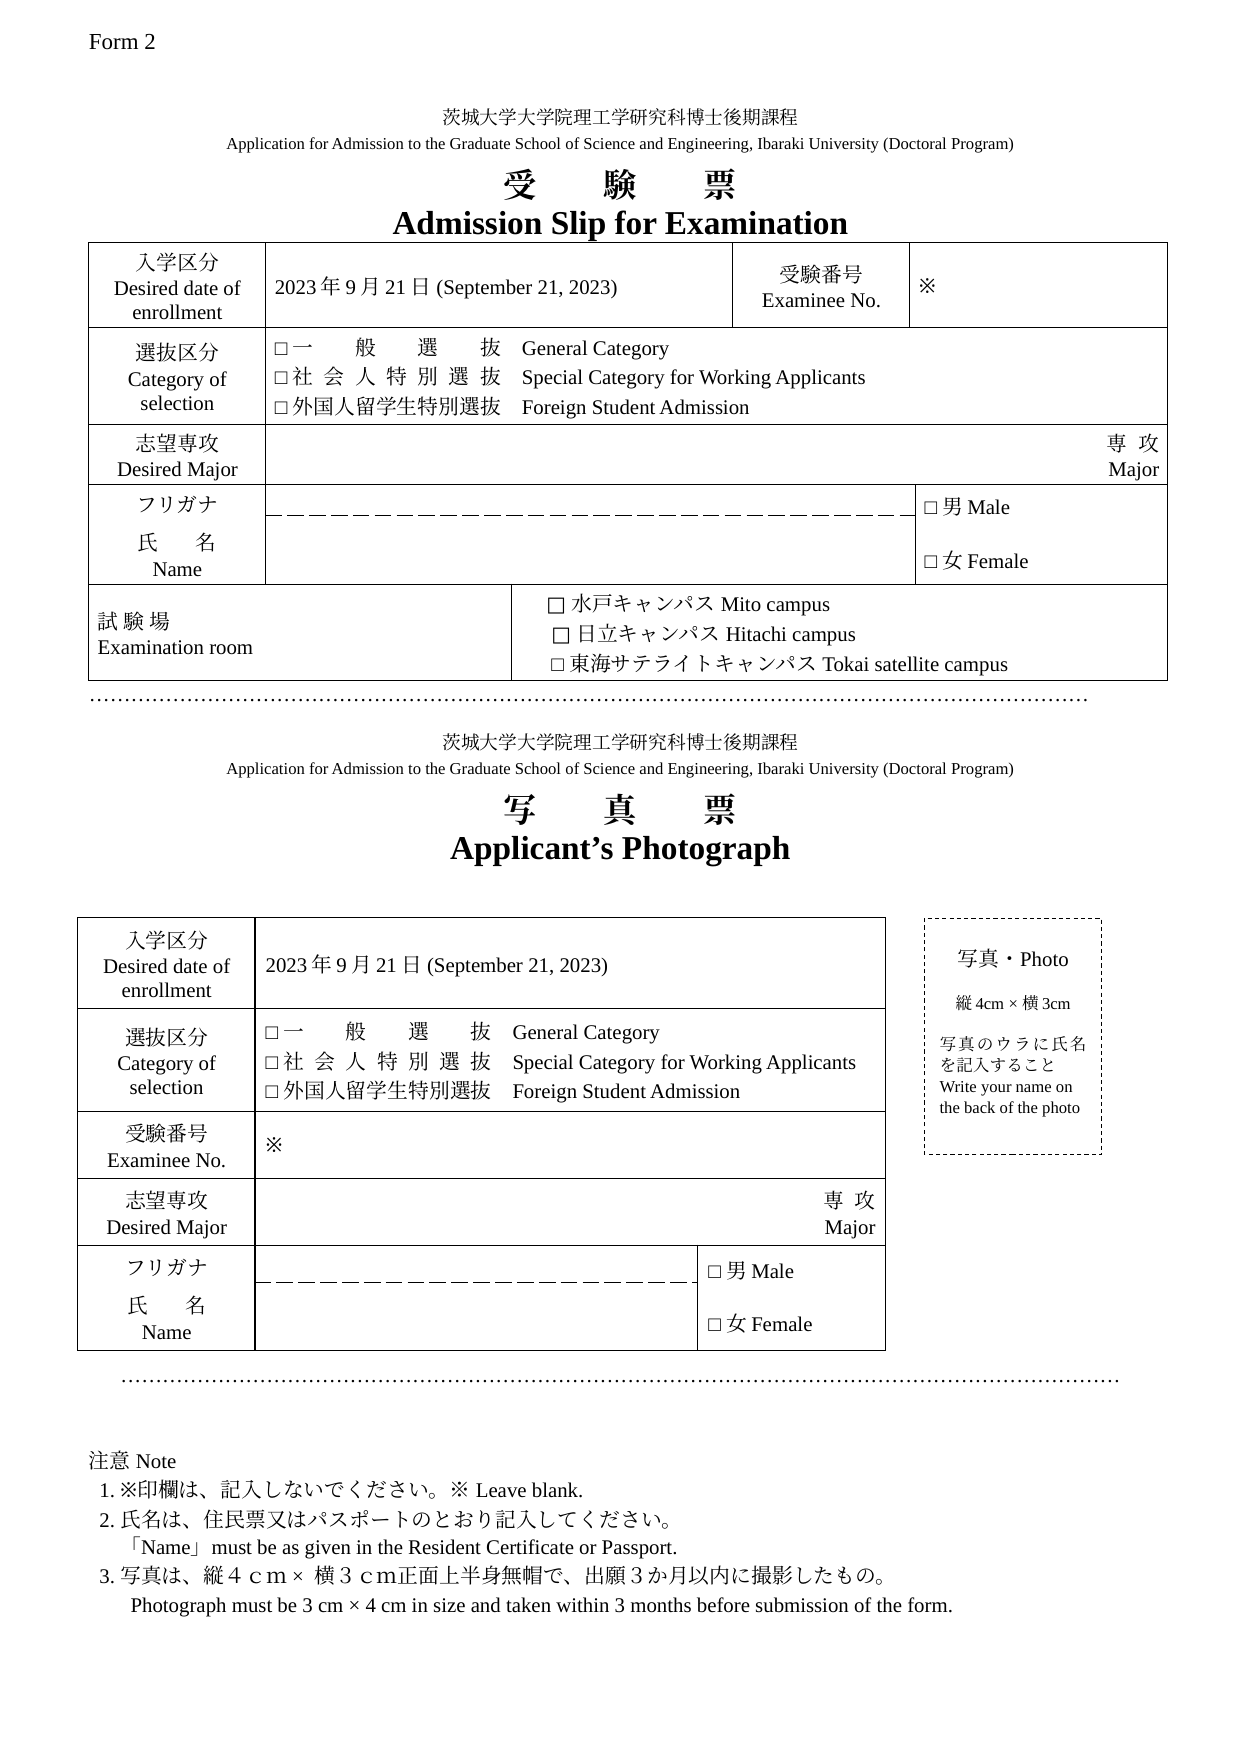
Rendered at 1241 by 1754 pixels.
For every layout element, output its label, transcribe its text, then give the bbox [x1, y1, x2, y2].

text 1. ※印欄は、記入しないでください。※ Leave blank. [89, 1474, 1152, 1503]
table_cell フリガナ 氏 名 Name [78, 1246, 254, 1350]
table_cell 選抜区分 Category of selection [78, 1009, 254, 1111]
table_header 2023年9月21日 (September 21, 2023) [266, 243, 732, 327]
table_cell 志望専攻 Desired Major [89, 425, 265, 484]
table_header 入学区分 Desired date of enrollment [78, 918, 254, 1008]
text Applicant’s Photograph [89, 829, 1152, 867]
text 注意 Note [89, 1445, 1152, 1474]
table_cell フリガナ 氏 名 Name [89, 485, 265, 583]
text 茨城大学大学院理工学研究科博士後期課程 [89, 104, 1152, 129]
text 受 験 票 [89, 167, 1152, 204]
table_cell □ 男Male □ 女Female [916, 485, 1167, 583]
text Admission Slip for Examination [89, 204, 1152, 242]
table_cell 試 験 場 Examination room [89, 585, 511, 680]
text Application for Admission to the Graduate School of Science and Engineering, Ibaraki University (Doctoral Program) [89, 754, 1152, 779]
table_cell [256, 1246, 697, 1282]
text ……………………………………………………………………………………………………………………………… [89, 681, 1152, 706]
table_cell 専 攻 Major [266, 425, 1167, 484]
table_cell □ 一般選抜 General Category □ 社会人特別選抜 Special Category for Working Applicants □ 外国人留学生特別選抜 Foreign Student Admission [256, 1009, 885, 1111]
table_cell 志望専攻 Desired Major [78, 1179, 254, 1244]
table_header 入学区分 Desired date of enrollment [89, 243, 265, 327]
table_cell 専 攻 Major [256, 1179, 885, 1244]
table_cell ※ [256, 1112, 885, 1178]
text Application for Admission to the Graduate School of Science and Engineering, Ibaraki University (Doctoral Program) [89, 129, 1152, 154]
table_header 受験番号 Examinee No. [733, 243, 909, 327]
table_cell □ 男Male □ 女Female [698, 1246, 885, 1350]
table_cell [256, 1282, 697, 1350]
table_header ※ [910, 243, 1167, 327]
table_header 2023年9月21日 (September 21, 2023) [256, 918, 885, 1008]
table_cell 選抜区分 Category of selection [89, 328, 265, 423]
text 写 真 票 [89, 792, 1152, 829]
text 2. 氏名は、住民票又はパスポートのとおり記入してください。 [89, 1503, 1152, 1533]
table_cell □ 一般選抜 General Category □ 社会人特別選抜 Special Category for Working Applicants □ 外国人留学生特別選抜 Foreign Student Admission [266, 328, 1167, 423]
text Photograph must be 3 cm × 4 cm in size and taken within 3 months before submission of the form. [89, 1589, 1152, 1618]
table_cell 受験番号 Examinee No. [78, 1112, 254, 1178]
text 「Name」must be as given in the Resident Certificate or Passport. [120, 1533, 1152, 1560]
table_cell [266, 515, 915, 583]
table_cell □ 水戸キャンパス Mito campus □ 日立キャンパス Hitachi campus □ 東海サテライトキャンパス Tokai satellite campus [512, 585, 1167, 680]
text Form 2 [89, 29, 1152, 54]
text 茨城大学大学院理工学研究科博士後期課程 [89, 729, 1152, 754]
text 3. 写真は、縦４ｃｍ × 横３ｃｍ正面上半身無帽で、出願３か月以内に撮影したもの。 [89, 1560, 1152, 1589]
table_cell [266, 485, 915, 515]
text ……………………………………………………………………………………………………………………………… [89, 1348, 1152, 1387]
